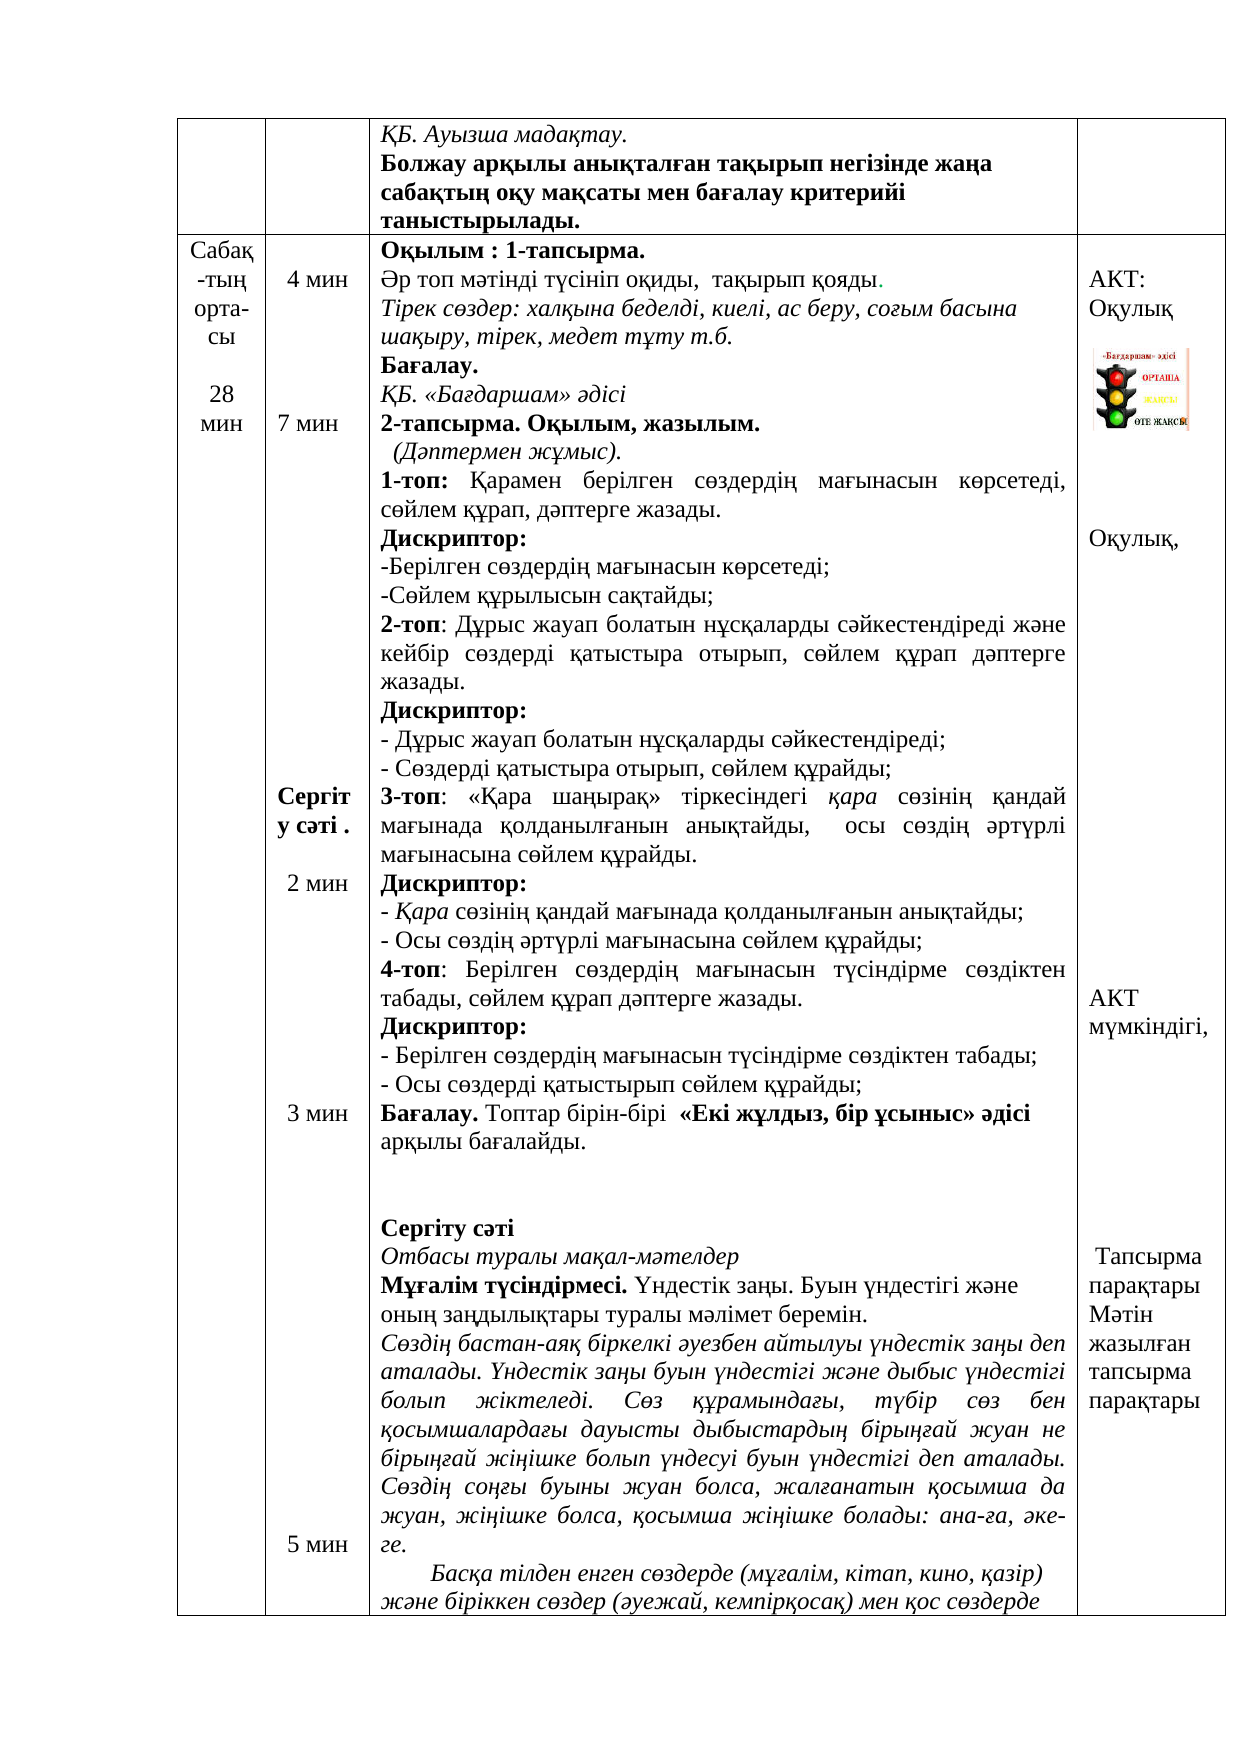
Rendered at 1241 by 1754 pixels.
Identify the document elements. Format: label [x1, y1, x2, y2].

table_cell [370, 119, 1077, 234]
picture [1092, 348, 1190, 431]
table_cell [178, 119, 265, 234]
table_cell [178, 235, 265, 1615]
table_cell [370, 235, 1077, 1615]
table_cell [1078, 235, 1225, 1615]
table_cell [266, 119, 369, 234]
table_cell [266, 235, 369, 1615]
